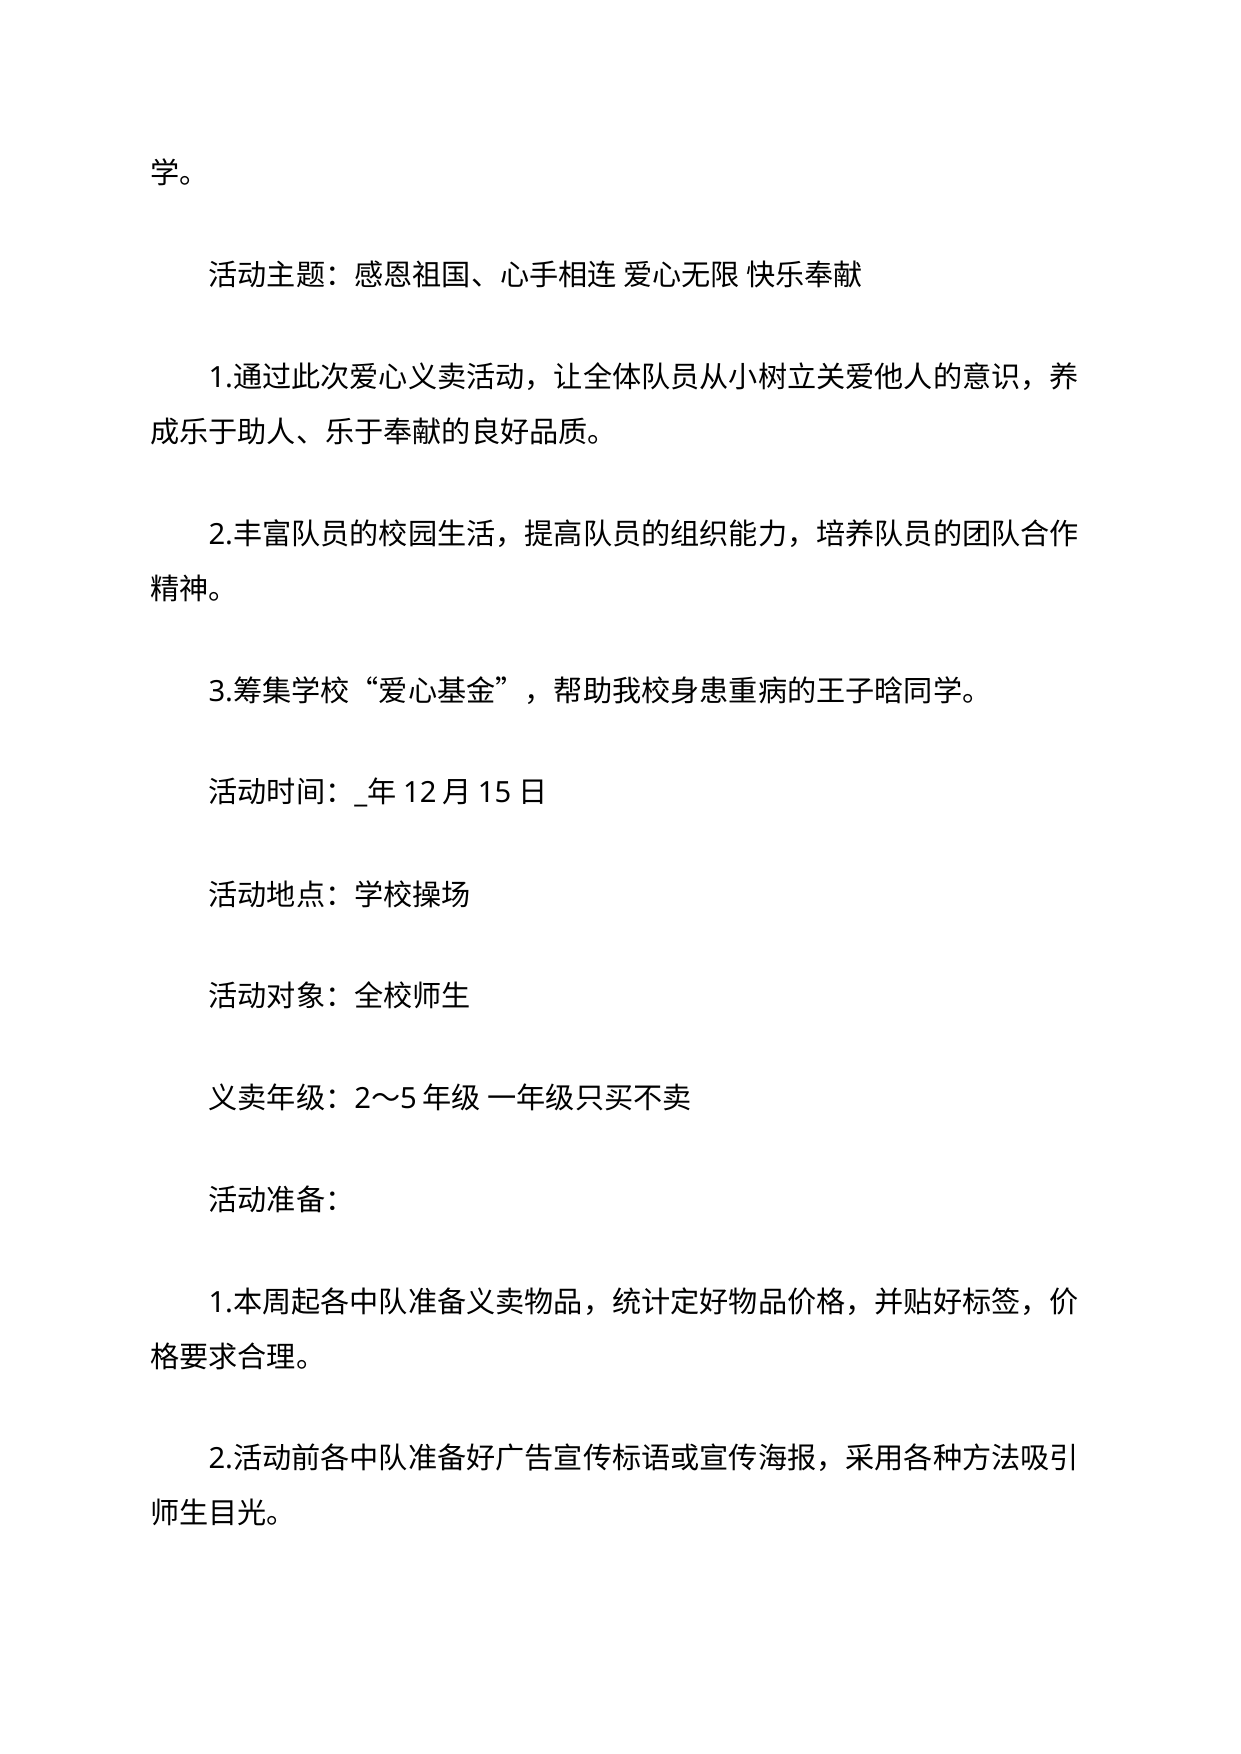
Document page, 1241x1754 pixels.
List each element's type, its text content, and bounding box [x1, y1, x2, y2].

text 活动准备： [150, 1177, 1090, 1219]
text 1.本周起各中队准备义卖物品，统计定好物品价格，并贴好标签，价格要求合理。 [150, 1278, 1090, 1376]
text 2.丰富队员的校园生活，提高队员的组织能力，培养队员的团队合作精神。 [150, 510, 1090, 608]
text 1.通过此次爱心义卖活动，让全体队员从小树立关爱他人的意识，养成乐于助人、乐于奉献的良好品质。 [150, 353, 1090, 451]
text 活动主题：感恩祖国、心手相连 爱心无限 快乐奉献 [150, 252, 1090, 294]
text 2.活动前各中队准备好广告宣传标语或宣传海报，采用各种方法吸引师生目光。 [150, 1435, 1090, 1532]
text 活动对象：全校师生 [150, 973, 1090, 1015]
text 活动地点：学校操场 [150, 871, 1090, 913]
text 活动时间：_年 12月 15 日 [150, 769, 1090, 811]
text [150, 150, 1090, 192]
text 3.筹集学校“爱心基金”，帮助我校身患重病的王子晗同学。 [150, 667, 1090, 709]
text 义卖年级：2～5年级 一年级只买不卖 [150, 1074, 1090, 1117]
